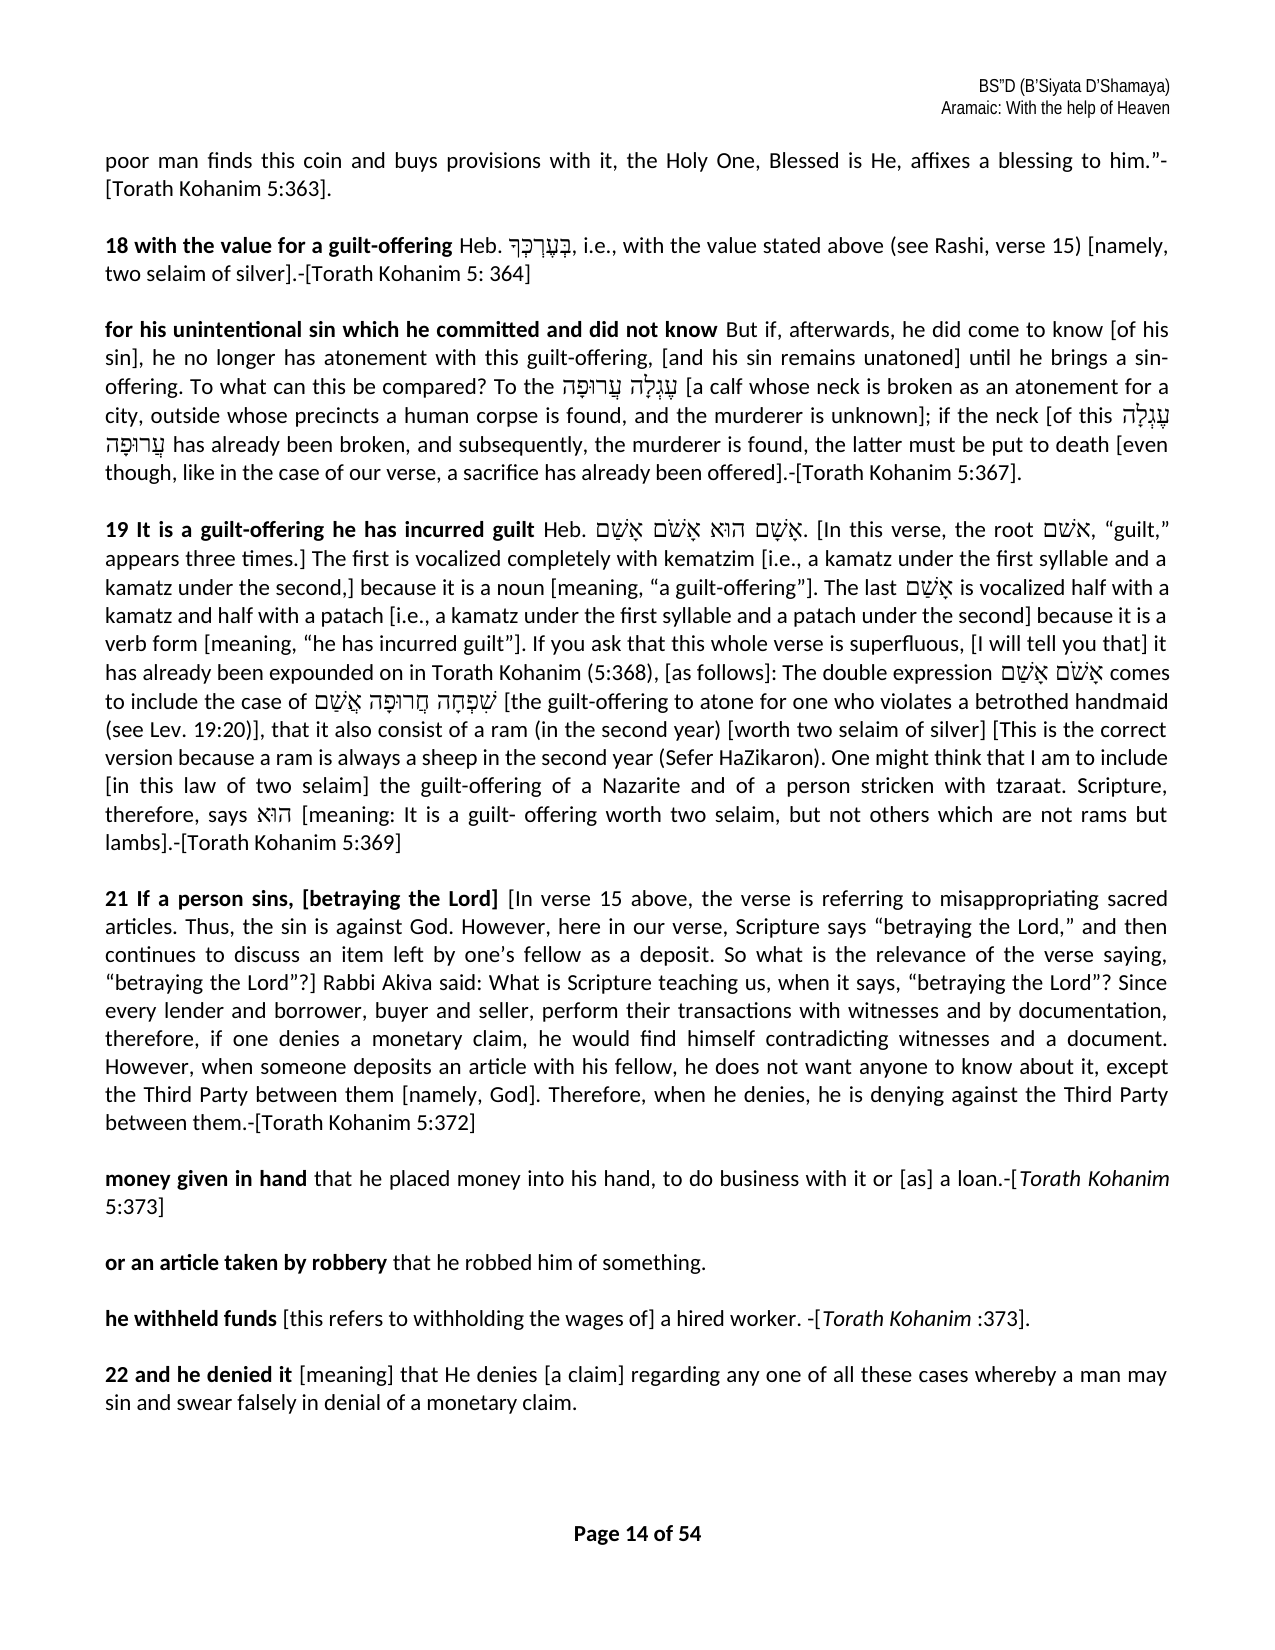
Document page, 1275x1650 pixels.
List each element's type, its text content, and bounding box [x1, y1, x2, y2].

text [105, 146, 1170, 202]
text or an article taken by robbery that he robbed him of something. [105, 1248, 1170, 1276]
text money given in hand that he placed money into his hand, to do business with it or [as] a loan.-[Torath Kohanim 5:373] [105, 1164, 1170, 1220]
text for his unintentional sin which he committed and did not know But if, afterwards, he did come to know [of his sin], he no longer has atonement with this guilt-offering, [and his sin remains unatoned] until he brings a sin- offering. To what can this be compared? To the עֶגְלָה עֲרוּפָה [a calf whose neck is broken as an atonement for a city, outside whose precincts a human corpse is found, and the murderer is unknown]; if the neck [of this עֶגְלָה עֲרוּפָה has already been broken, and subsequently, the murderer is found, the latter must be put to death [even though, like in the case of our verse, a sacrifice has already been offered].-[Torath Kohanim 5:367]. [105, 315, 1170, 487]
text he withheld funds [this refers to withholding the wages of] a hired worker. -[Torath Kohanim :373]. [105, 1304, 1170, 1332]
text 18 with the value for a guilt-offering Heb. בְּעֶרְכְּךָ, i.e., with the value stated above (see Rashi, verse 15) [namely, two selaim of silver].-[Torath Kohanim 5: 364] [105, 230, 1170, 287]
text 19 It is a guilt-offering he has incurred guilt Heb. אָשָׁם הוּא אָשֹׁם אָשַׁם. [In this verse, the root אשׁם, “guilt,” appears three times.] The first is vocalized completely with kematzim [i.e., a kamatz under the first syllable and a kamatz under the second,] because it is a noun [meaning, “a guilt-offering”]. The last אָשַׁם is vocalized half with a kamatz and half with a patach [i.e., a kamatz under the first syllable and a patach under the second] because it is a verb form [meaning, “he has incurred guilt”]. If you ask that this whole verse is superfluous, [I will tell you that] it has already been expounded on in Torath Kohanim (5:368), [as follows]: The double expression אָשֹׁם אָשַׁם comes to include the case of שִׁפְחָה חֲרוּפָה אֲשַׁם [the guilt-offering to atone for one who violates a betrothed handmaid (see Lev. 19:20)], that it also consist of a ram (in the second year) [worth two selaim of silver] [This is the correct version because a ram is always a sheep in the second year (Sefer HaZikaron). One might think that I am to include [in this law of two selaim] the guilt-offering of a Nazarite and of a person stricken with tzaraat. Scripture, therefore, says הוּא [meaning: It is a guilt- offering worth two selaim, but not others which are not rams but lambs].-[Torath Kohanim 5:369] [105, 514, 1170, 856]
text 21 If a person sins, [betraying the Lord] [In verse 15 above, the verse is referring to misappropriating sacred articles. Thus, the sin is against God. However, here in our verse, Scripture says “betraying the Lord,” and then continues to discuss an item left by one’s fellow as a deposit. So what is the relevance of the verse saying, “betraying the Lord”?] Rabbi Akiva said: What is Scripture teaching us, when it says, “betraying the Lord”? Since every lender and borrower, buyer and seller, perform their transactions with witnesses and by documentation, therefore, if one denies a monetary claim, he would find himself contradicting witnesses and a document. However, when someone deposits an article with his fellow, he does not want anyone to know about it, except the Third Party between them [namely, God]. Therefore, when he denies, he is denying against the Third Party between them.-[Torath Kohanim 5:372] [105, 884, 1170, 1136]
text 22 and he denied it [meaning] that He denies [a claim] regarding any one of all these cases whereby a man may sin and swear falsely in denial of a monetary claim. [105, 1360, 1170, 1416]
